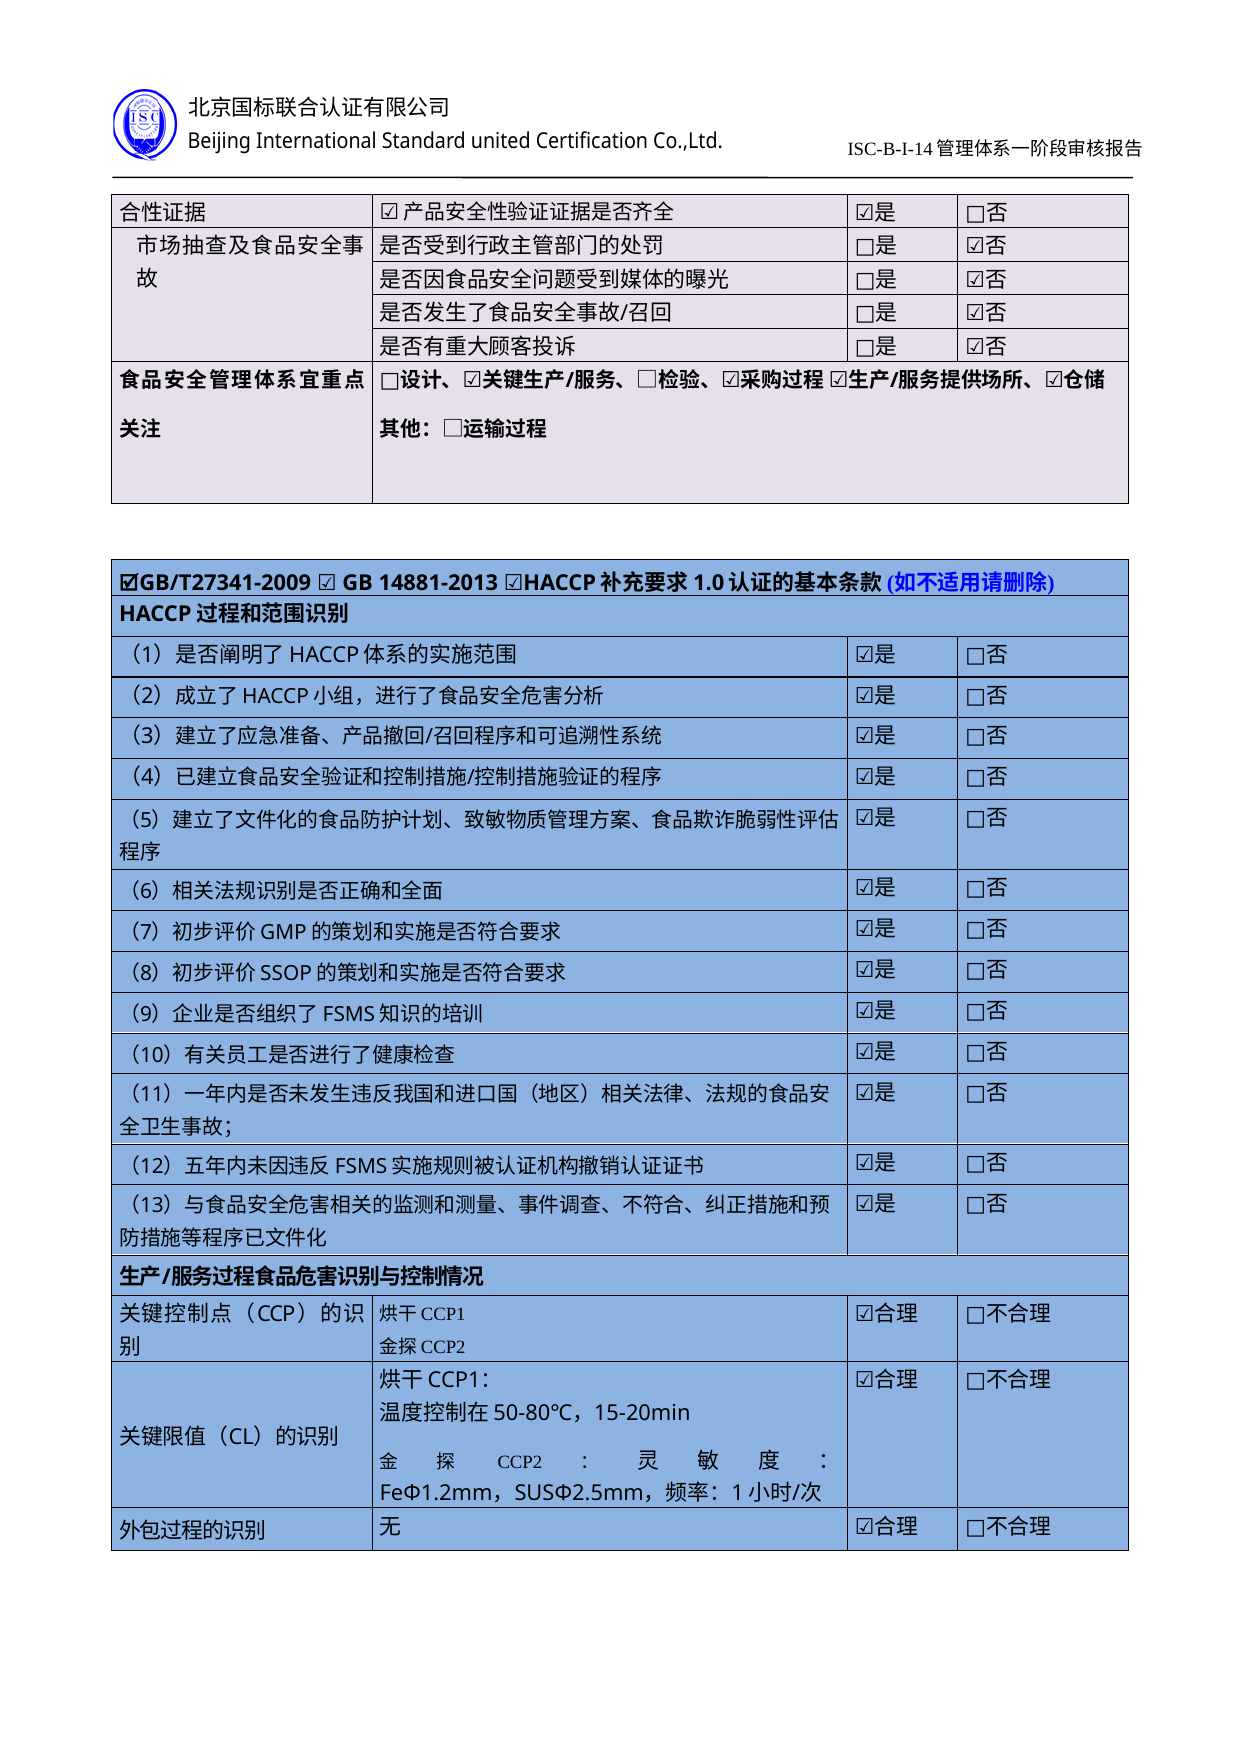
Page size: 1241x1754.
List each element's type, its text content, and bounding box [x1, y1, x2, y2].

table_cell □否 [958, 952, 1128, 992]
table_cell 食品安全管理体系宜重点关注 [112, 362, 372, 503]
table_cell 烘干CCP1： 温度控制在50-80℃，15-20min 金探CCP2：灵敏度：FeΦ1.2mm，SUSΦ2.5mm，频率：1小时/次 [373, 1362, 847, 1507]
table_cell ☑是 [848, 911, 957, 951]
table_cell ☑是 [848, 1034, 957, 1073]
table_cell 是否有重大顾客投诉 [373, 329, 847, 361]
table_cell □否 [958, 1185, 1128, 1254]
table_cell □否 [958, 637, 1128, 676]
table_cell □设计、☑关键生产/服务、□检验、☑采购过程 ☑生产/服务提供场所、☑仓储 其他：□运输过程 [373, 362, 1128, 503]
table_cell □不合理 [958, 1508, 1128, 1550]
table_cell □否 [958, 1034, 1128, 1073]
table_cell ☑ 产品安全性验证证据是否齐全 [373, 195, 847, 227]
table_cell ☑是 [848, 1145, 957, 1184]
table_cell □否 [958, 911, 1128, 951]
picture [112, 89, 180, 161]
table_cell 烘干CCP1 金探CCP2 [373, 1296, 847, 1361]
table_cell □是 [848, 262, 957, 294]
table_cell ☑是 [848, 952, 957, 992]
table_cell 是否受到行政主管部门的处罚 [373, 228, 847, 261]
table_cell □否 [958, 678, 1128, 717]
table_cell 关键限值（CL）的识别 [112, 1362, 372, 1507]
table_cell （13）与食品安全危害相关的监测和测量、事件调查、不符合、纠正措施和预防措施等程序已文件化 [112, 1185, 847, 1254]
table_cell ☑合理 [848, 1508, 957, 1550]
table_cell □否 [958, 195, 1128, 227]
table_cell □否 [958, 1074, 1128, 1143]
table_cell ☑是 [848, 993, 957, 1032]
table_cell （4）已建立食品安全验证和控制措施/控制措施验证的程序 [112, 759, 847, 799]
table_cell ☑是 [848, 1185, 957, 1254]
table_cell （7）初步评价GMP的策划和实施是否符合要求 [112, 911, 847, 951]
table_cell □不合理 [958, 1296, 1128, 1361]
table_cell □否 [958, 993, 1128, 1032]
table_cell ☑是 [848, 759, 957, 799]
table_cell ☑是 [848, 637, 957, 676]
table_cell □否 [958, 759, 1128, 799]
table_cell □否 [958, 870, 1128, 910]
table_cell 外包过程的识别 [112, 1508, 372, 1550]
table_cell □否 [958, 800, 1128, 869]
table_cell □是 [848, 329, 957, 361]
table_cell ☑是 [848, 800, 957, 869]
table_header GB/T27341-2009 ☑ GB 14881-2013 ☑HACCP补充要求 1.0认证的基本条款 (如不适用请删除) [112, 560, 1128, 595]
table_cell □是 [848, 228, 957, 261]
table_cell （10）有关员工是否进行了健康检查 [112, 1034, 847, 1073]
table_cell ☑否 [958, 329, 1128, 361]
table_cell ☑是 [848, 195, 957, 227]
table_cell ☑是 [848, 718, 957, 758]
table_cell ☑合理 [848, 1362, 957, 1507]
table_cell （3）建立了应急准备、产品撤回/召回程序和可追溯性系统 [112, 718, 847, 758]
table_cell （8）初步评价SSOP的策划和实施是否符合要求 [112, 952, 847, 992]
table_cell □是 [848, 295, 957, 328]
table_cell （9）企业是否组织了FSMS知识的培训 [112, 993, 847, 1032]
table_cell （1）是否阐明了HACCP体系的实施范围 [112, 637, 847, 676]
table_cell 生产/服务过程食品危害识别与控制情况 [112, 1256, 1128, 1295]
table_cell 无 [373, 1508, 847, 1550]
table_cell ☑是 [848, 870, 957, 910]
table_cell ☑是 [848, 678, 957, 717]
table_cell HACCP过程和范围识别 [112, 596, 1128, 636]
table_cell □否 [958, 718, 1128, 758]
table_cell 是否发生了食品安全事故/召回 [373, 295, 847, 328]
table_cell □否 [958, 1145, 1128, 1184]
table_cell 关键控制点（CCP）的识别 [112, 1296, 372, 1361]
table_cell ☑否 [958, 295, 1128, 328]
table_cell （2）成立了HACCP小组，进行了食品安全危害分析 [112, 678, 847, 717]
table_cell （6）相关法规识别是否正确和全面 [112, 870, 847, 910]
table_cell （11）一年内是否未发生违反我国和进口国（地区）相关法律、法规的食品安全卫生事故； [112, 1074, 847, 1143]
table_cell ☑是 [848, 1074, 957, 1143]
table_cell （12）五年内未因违反FSMS实施规则被认证机构撤销认证证书 [112, 1145, 847, 1184]
table_cell 市场抽查及食品安全事故 [112, 228, 372, 361]
table_cell □不合理 [958, 1362, 1128, 1507]
table_cell ☑否 [958, 228, 1128, 261]
table_cell 是否因食品安全问题受到媒体的曝光 [373, 262, 847, 294]
table_cell （5）建立了文件化的食品防护计划、致敏物质管理方案、食品欺诈脆弱性评估程序 [112, 800, 847, 869]
table_cell ☑否 [958, 262, 1128, 294]
table_cell ☑合理 [848, 1296, 957, 1361]
